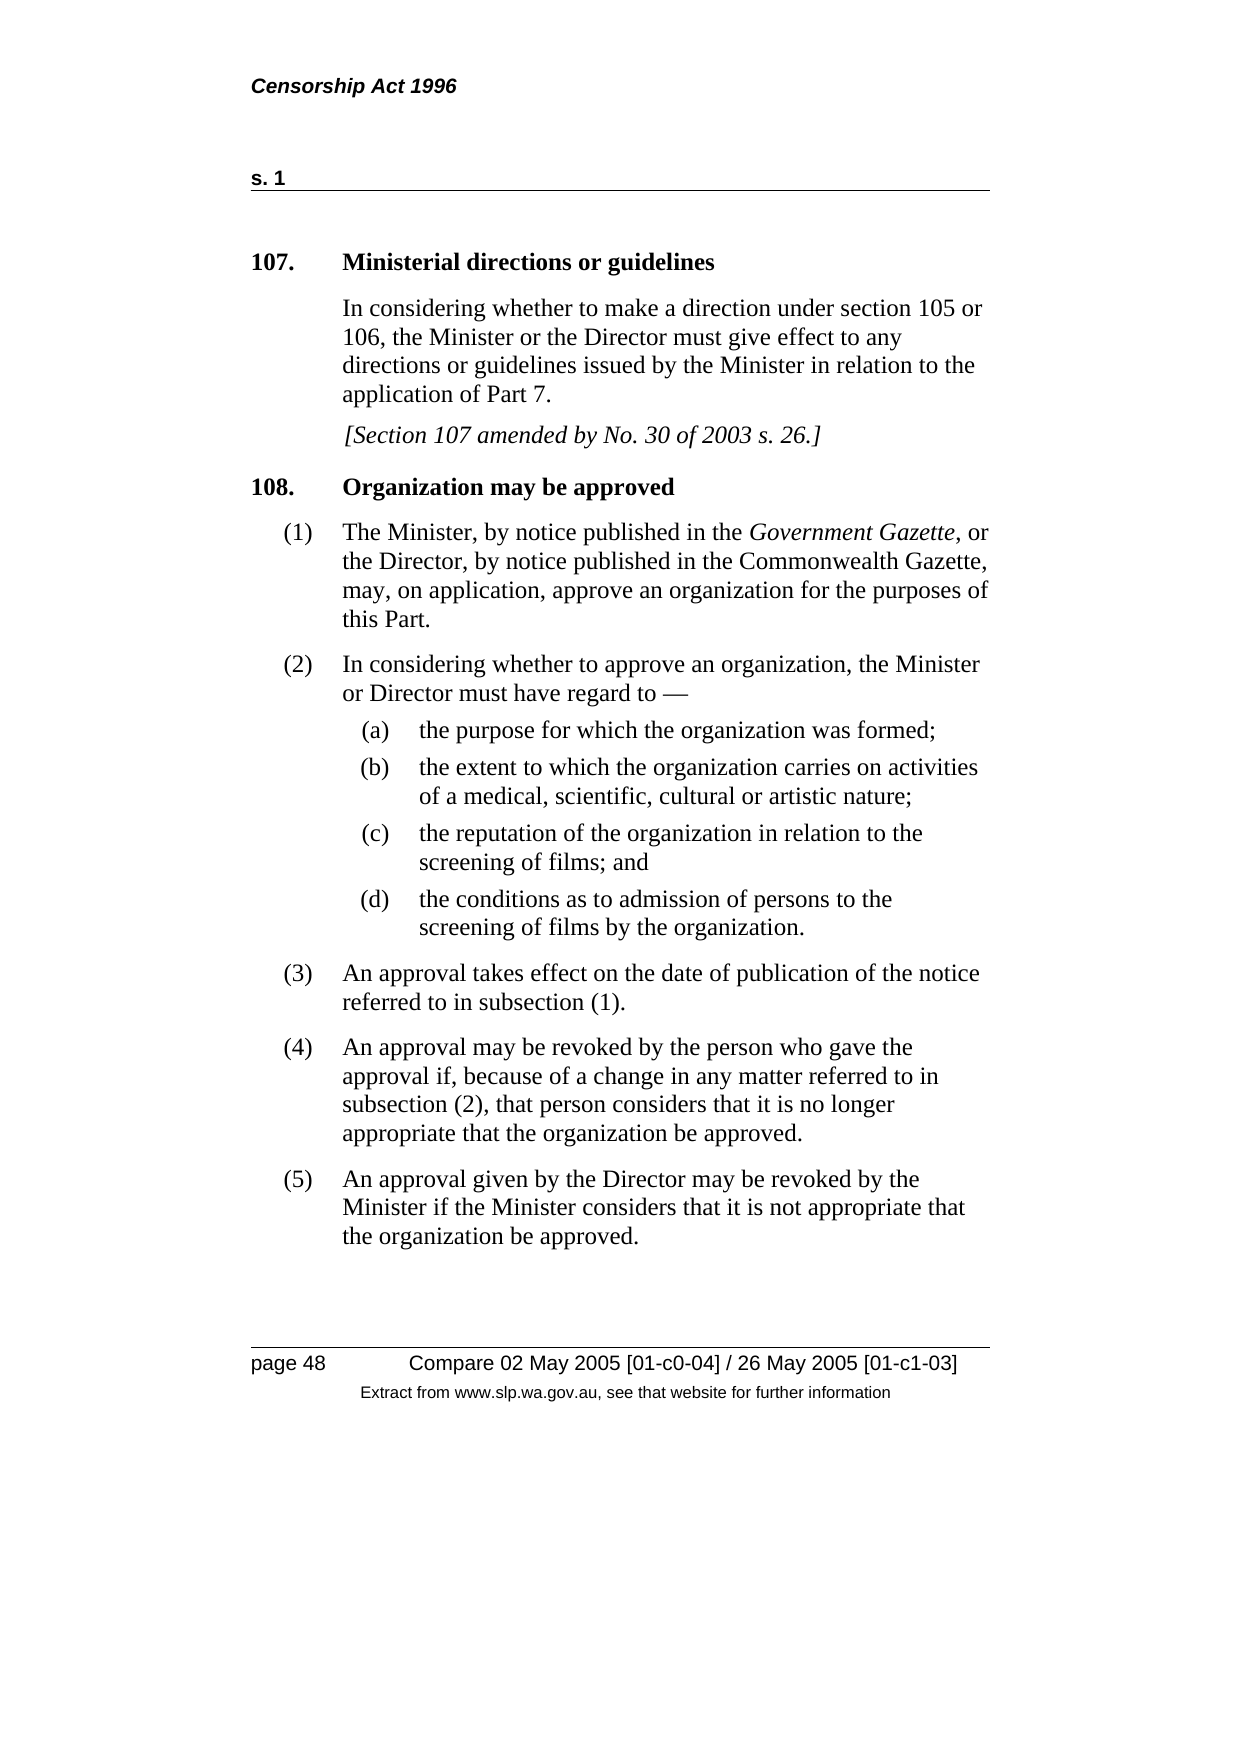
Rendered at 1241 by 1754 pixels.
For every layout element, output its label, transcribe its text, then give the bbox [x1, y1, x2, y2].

text (c) the reputation of the organization in relation to the screening of films; and [251, 818, 990, 875]
text (5) An approval given by the Director may be revoked by the Minister if the Minister considers that it is not appropriate that the organization be approved. [251, 1164, 990, 1250]
subtitle 107. Ministerial directions or guidelines [251, 247, 990, 276]
text [Section 107 amended by No. 30 of 2003 s. 26.] [251, 420, 990, 449]
text (2) In considering whether to approve an organization, the Minister or Director must have regard to — [251, 649, 990, 707]
text (4) An approval may be revoked by the person who gave the approval if, because of a change in any matter referred to in subsection (2), that person considers that it is no longer appropriate that the organization be approved. [251, 1032, 990, 1147]
subtitle 108. Organization may be approved [251, 472, 990, 501]
text (a) the purpose for which the organization was formed; [251, 715, 990, 744]
text (3) An approval takes effect on the date of publication of the notice referred to in subsection (1). [251, 958, 990, 1015]
text (b) the extent to which the organization carries on activities of a medical, scientific, cultural or artistic nature; [251, 752, 990, 809]
text In considering whether to make a direction under section 105 or 106, the Minister or the Director must give effect to any directions or guidelines issued by the Minister in relation to the application of Part 7. [251, 293, 990, 408]
text (d) the conditions as to admission of persons to the screening of films by the organization. [251, 884, 990, 941]
text (1) The Minister, by notice published in the Government Gazette, or the Director, by notice published in the Commonwealth Gazette, may, on application, approve an organization for the purposes of this Part. [251, 517, 990, 632]
